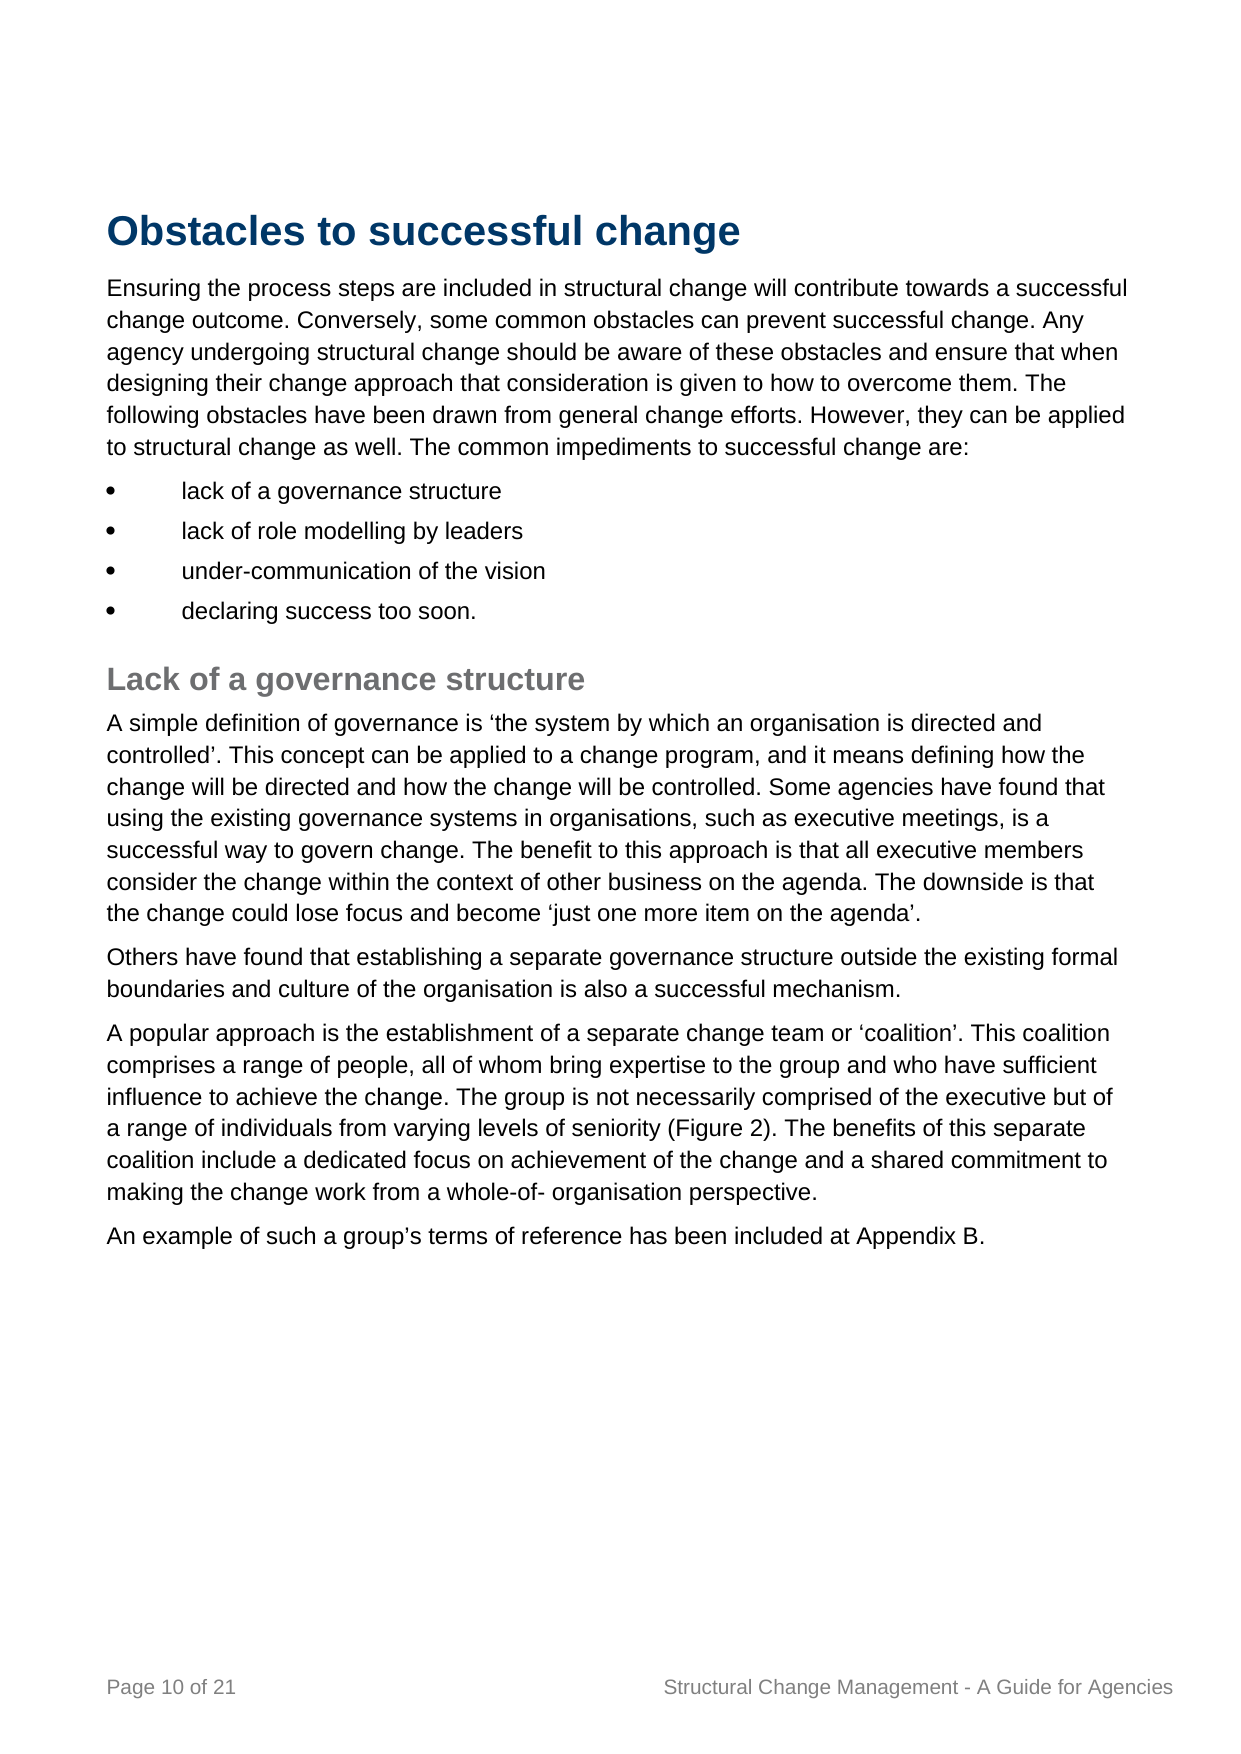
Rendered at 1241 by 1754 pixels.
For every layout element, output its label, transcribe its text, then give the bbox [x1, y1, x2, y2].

list lack of role modelling by leaders [106, 517, 1134, 544]
text A simple definition of governance is ‘the system by which an organisation is directed and controlled’. This concept can be applied to a change program, and it means defining how the change will be directed and how the change will be controlled. Some agencies have found that using the existing governance systems in organisations, such as executive meetings, is a successful way to govern change. The benefit to this approach is that all executive members consider the change within the context of other business on the agenda. The downside is that the change could lose focus and become ‘just one more item on the agenda’. [106, 709, 1134, 927]
text Others have found that establishing a separate governance structure outside the existing formal boundaries and culture of the organisation is also a successful mechanism. [106, 943, 1134, 1003]
list declaring success too soon. [106, 597, 1134, 624]
list under-communication of the vision [106, 557, 1134, 584]
text Ensuring the process steps are included in structural change will contribute towards a successful change outcome. Conversely, some common obstacles can prevent successful change. Any agency undergoing structural change should be aware of these obstacles and ensure that when designing their change approach that consideration is given to how to overcome them. The following obstacles have been drawn from general change efforts. However, they can be applied to structural change as well. The common impediments to successful change are: [106, 274, 1134, 460]
subtitle Lack of a governance structure [106, 659, 1134, 697]
text A popular approach is the establishment of a separate change team or ‘coalition’. This coalition comprises a range of people, all of whom bring expertise to the group and who have sufficient influence to achieve the change. The group is not necessarily comprised of the executive but of a range of individuals from varying levels of seniority (Figure 2). The benefits of this separate coalition include a dedicated focus on achievement of the change and a shared commitment to making the change work from a whole-of- organisation perspective. [106, 1019, 1134, 1205]
subtitle Obstacles to successful change [106, 207, 1134, 254]
list lack of a governance structure [106, 477, 1134, 504]
text An example of such a group’s terms of reference has been included at Appendix B. [106, 1222, 1134, 1249]
